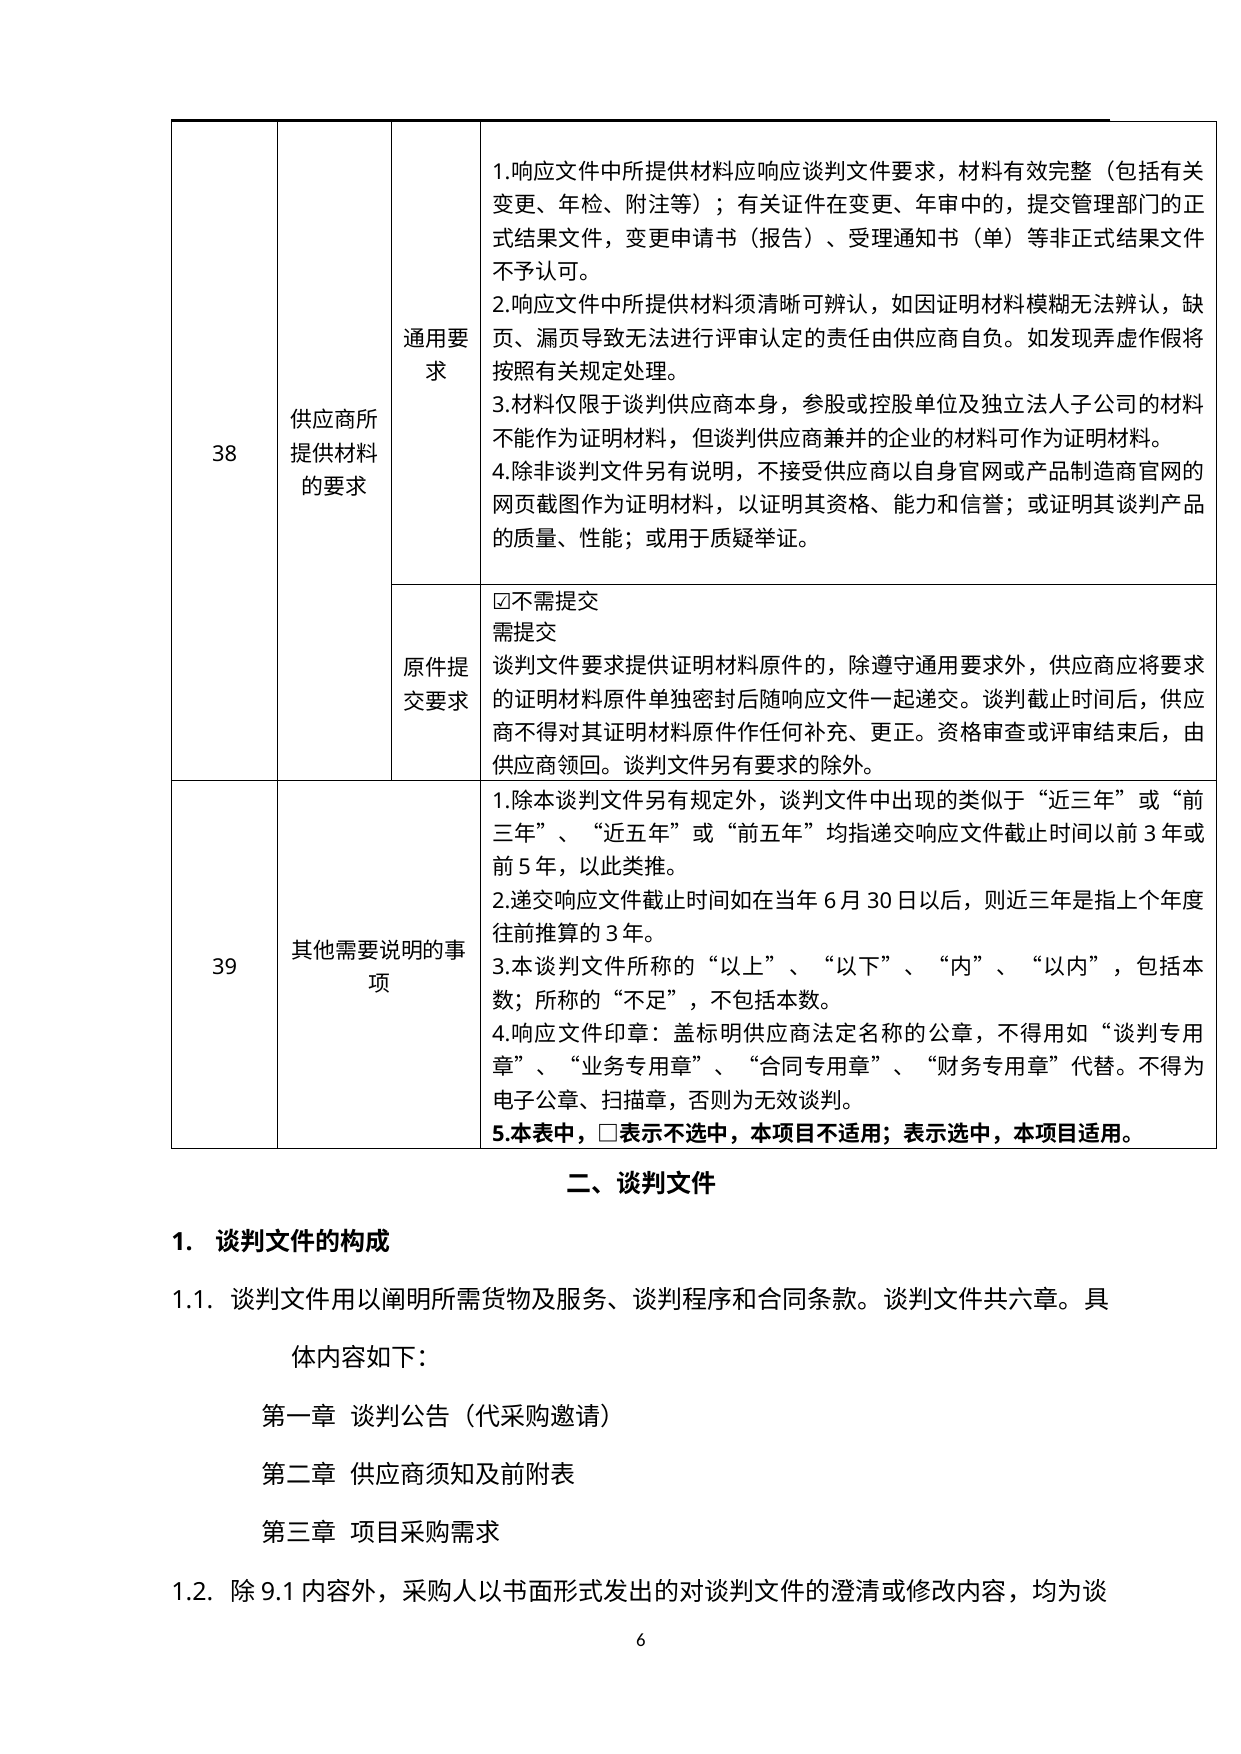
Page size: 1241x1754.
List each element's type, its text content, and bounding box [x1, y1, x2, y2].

table_cell 供应商所提供材料的要求 [278, 122, 391, 780]
list 谈判公告（代采购邀请） [262, 1378, 1110, 1437]
list 供应商须知及前附表 [262, 1437, 1110, 1495]
table_cell 39 [172, 781, 277, 1148]
table_cell 原件提交要求 [392, 585, 480, 780]
table_cell 1.除本谈判文件另有规定外，谈判文件中出现的类似于“近三年”或“前三年”、“近五年”或“前五年”均指递交响应文件截止时间以前3年或前5年，以此类推。 2.递交响应文件截止时间如在当年6月30日以后，则近三年是指上个年度往前推算的3年。 3.本谈判文件所称的“以上”、“以下”、“内”、“以内”，包括本数；所称的“不足”，不包括本数。 4.响应文件印章：盖标明供应商法定名称的公章，不得用如“谈判专用章”、“业务专用章”、“合同专用章”、“财务专用章”代替。不得为电子公章、扫描章，否则为无效谈判。 5.本表中，□表示不选中，本项目不适用；表示选中，本项目适用。 [481, 781, 1216, 1148]
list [171, 1553, 1110, 1612]
table_cell 1.响应文件中所提供材料应响应谈判文件要求，材料有效完整（包括有关变更、年检、附注等）；有关证件在变更、年审中的，提交管理部门的正式结果文件，变更申请书（报告）、受理通知书（单）等非正式结果文件不予认可。 2.响应文件中所提供材料须清晰可辨认，如因证明材料模糊无法辨认，缺页、漏页导致无法进行评审认定的责任由供应商自负。如发现弄虚作假将按照有关规定处理。 3.材料仅限于谈判供应商本身，参股或控股单位及独立法人子公司的材料不能作为证明材料，但谈判供应商兼并的企业的材料可作为证明材料。 4.除非谈判文件另有说明，不接受供应商以自身官网或产品制造商官网的网页截图作为证明材料，以证明其资格、能力和信誉；或证明其谈判产品的质量、性能；或用于质疑举证。 [481, 122, 1216, 583]
list 谈判文件用以阐明所需货物及服务、谈判程序和合同条款。谈判文件共六章。具体内容如下： [171, 1262, 1110, 1378]
list 项目采购需求 [262, 1495, 1110, 1553]
subtitle 二、谈判文件 [171, 1149, 1110, 1203]
text 谈判文件的构成 [171, 1203, 1110, 1262]
table_cell 通用要求 [392, 122, 480, 583]
table_cell ☑不需提交 需提交 谈判文件要求提供证明材料原件的，除遵守通用要求外，供应商应将要求的证明材料原件单独密封后随响应文件一起递交。谈判截止时间后，供应商不得对其证明材料原件作任何补充、更正。资格审查或评审结束后，由供应商领回。谈判文件另有要求的除外。 [481, 585, 1216, 780]
table_cell 38 [172, 122, 277, 780]
table_cell 其他需要说明的事项 [278, 781, 480, 1148]
